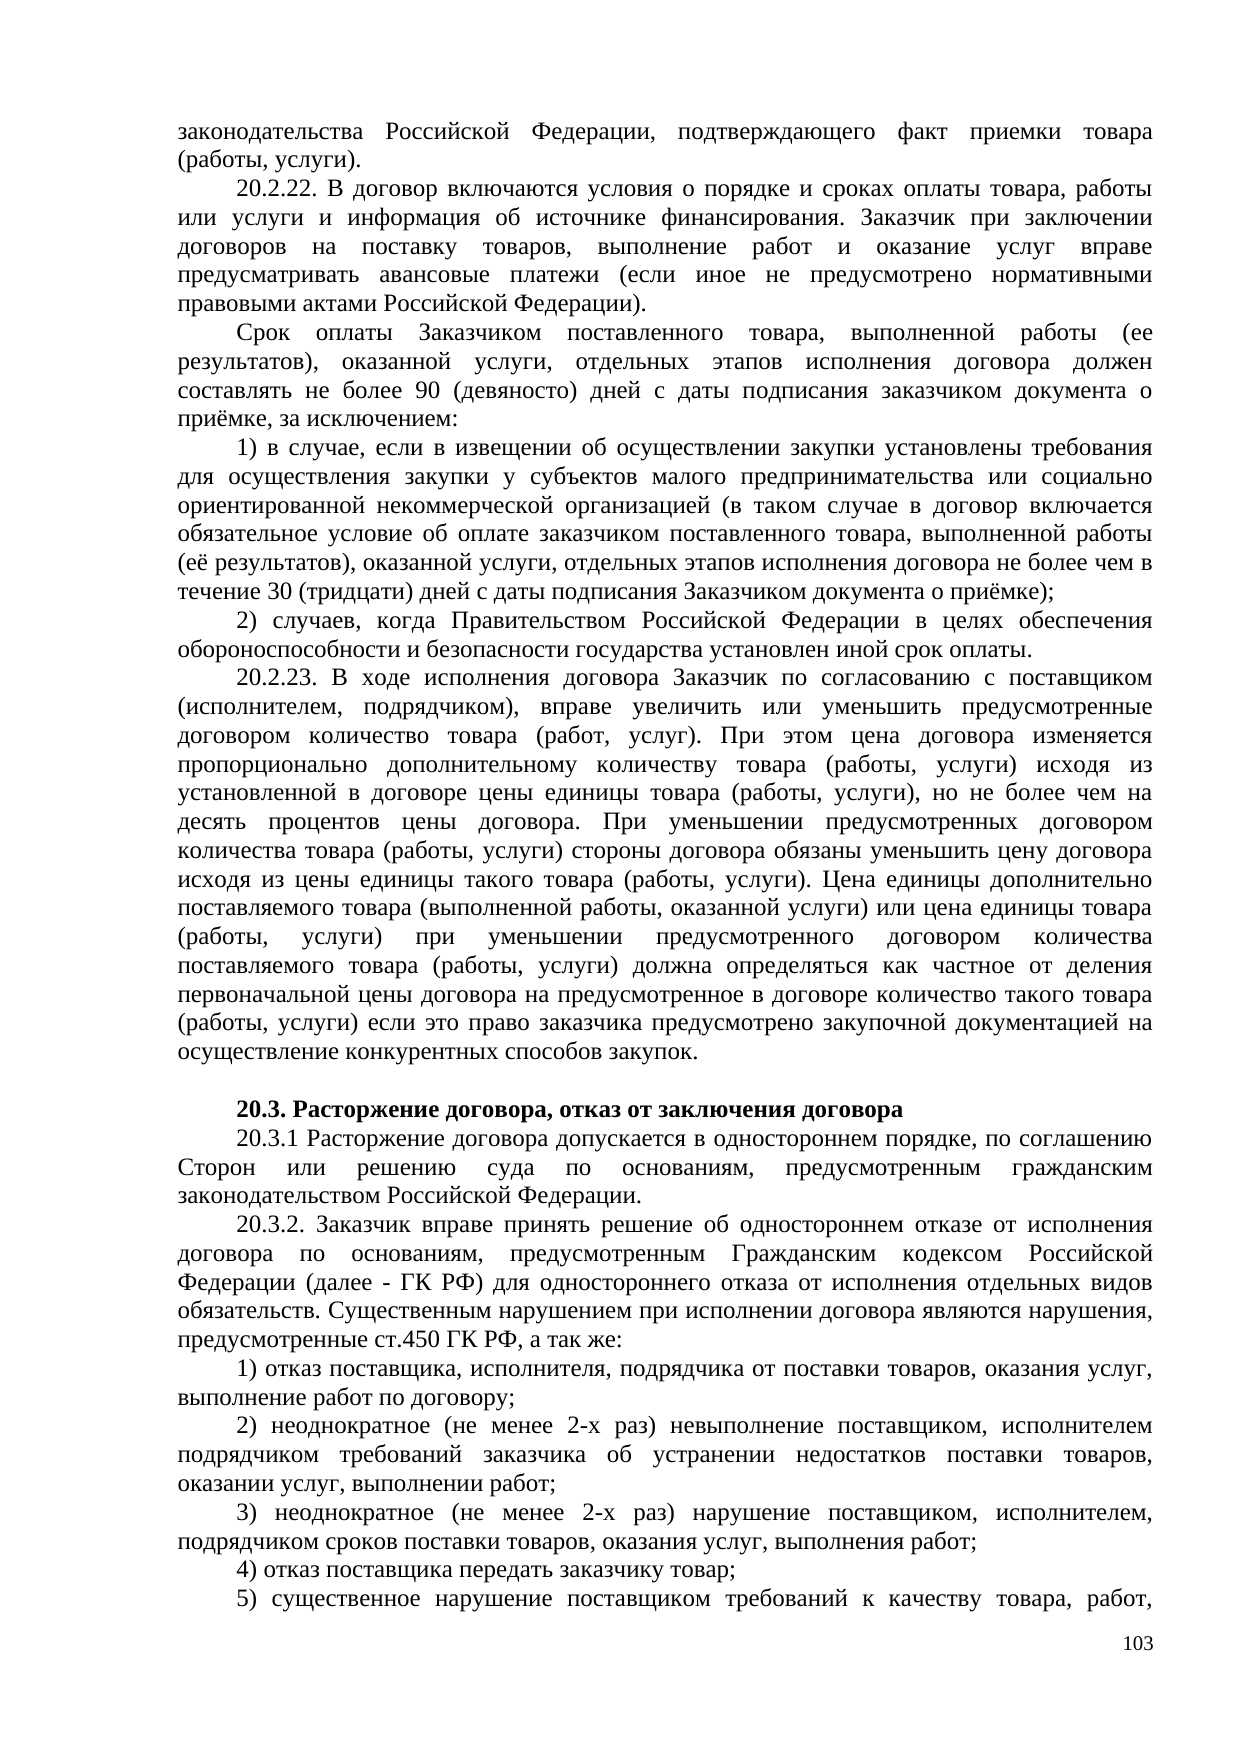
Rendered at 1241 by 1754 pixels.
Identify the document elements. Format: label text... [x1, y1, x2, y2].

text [177, 1583, 1153, 1612]
text 4) отказ поставщика передать заказчику товар; [177, 1554, 1153, 1583]
text 20.3. Расторжение договора, отказ от заключения договора [177, 1094, 1153, 1123]
text 20.2.22. В договор включаются условия о порядке и сроках оплаты товара, работы или услуги и информация об источнике финансирования. Заказчик при заключении договоров на поставку товаров, выполнение работ и оказание услуг вправе предусматривать авансовые платежи (если иное не предусмотрено нормативными правовыми актами Российской Федерации). [177, 173, 1153, 317]
text 20.2.23. В ходе исполнения договора Заказчик по согласованию с поставщиком (исполнителем, подрядчиком), вправе увеличить или уменьшить предусмотренные договором количество товара (работ, услуг). При этом цена договора изменяется пропорционально дополнительному количеству товара (работы, услуги) исходя из установленной в договоре цены единицы товара (работы, услуги), но не более чем на десять процентов цены договора. При уменьшении предусмотренных договором количества товара (работы, услуги) стороны договора обязаны уменьшить цену договора исходя из цены единицы такого товара (работы, услуги). Цена единицы дополнительно поставляемого товара (выполненной работы, оказанной услуги) или цена единицы товара (работы, услуги) при уменьшении предусмотренного договором количества поставляемого товара (работы, услуги) должна определяться как частное от деления первоначальной цены договора на предусмотренное в договоре количество такого товара (работы, услуги) если это право заказчика предусмотрено закупочной документацией на осуществление конкурентных способов закупок. [177, 662, 1153, 1065]
text 20.3.1 Расторжение договора допускается в одностороннем порядке, по соглашению Сторон или решению суда по основаниям, предусмотренным гражданским законодательством Российской Федерации. [177, 1123, 1153, 1209]
text 2) случаев, когда Правительством Российской Федерации в целях обеспечения обороноспособности и безопасности государства установлен иной срок оплаты. [177, 605, 1153, 662]
text 3) неоднократное (не менее 2-х раз) нарушение поставщиком, исполнителем, подрядчиком сроков поставки товаров, оказания услуг, выполнения работ; [177, 1497, 1153, 1554]
text Срок оплаты Заказчиком поставленного товара, выполненной работы (ее результатов), оказанной услуги, отдельных этапов исполнения договора должен составлять не более 90 (девяносто) дней с даты подписания заказчиком документа о приёмке, за исключением: [177, 317, 1153, 432]
text 1) отказ поставщика, исполнителя, подрядчика от поставки товаров, оказания услуг, выполнение работ по договору; [177, 1353, 1153, 1411]
text 20.3.2. Заказчик вправе принять решение об одностороннем отказе от исполнения договора по основаниям, предусмотренным Гражданским кодексом Российской Федерации (далее - ГК РФ) для одностороннего отказа от исполнения отдельных видов обязательств. Существенным нарушением при исполнении договора являются нарушения, предусмотренные ст.450 ГК РФ, а так же: [177, 1209, 1153, 1353]
text 2) неоднократное (не менее 2-х раз) невыполнение поставщиком, исполнителем подрядчиком требований заказчика об устранении недостатков поставки товаров, оказании услуг, выполнении работ; [177, 1411, 1153, 1497]
text 1) в случае, если в извещении об осуществлении закупки установлены требования для осуществления закупки у субъектов малого предпринимательства или социально ориентированной некоммерческой организацией (в таком случае в договор включается обязательное условие об оплате заказчиком поставленного товара, выполненной работы (её результатов), оказанной услуги, отдельных этапов исполнения договора не более чем в течение 30 (тридцати) дней с даты подписания Заказчиком документа о приёмке); [177, 432, 1153, 605]
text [177, 116, 1153, 173]
